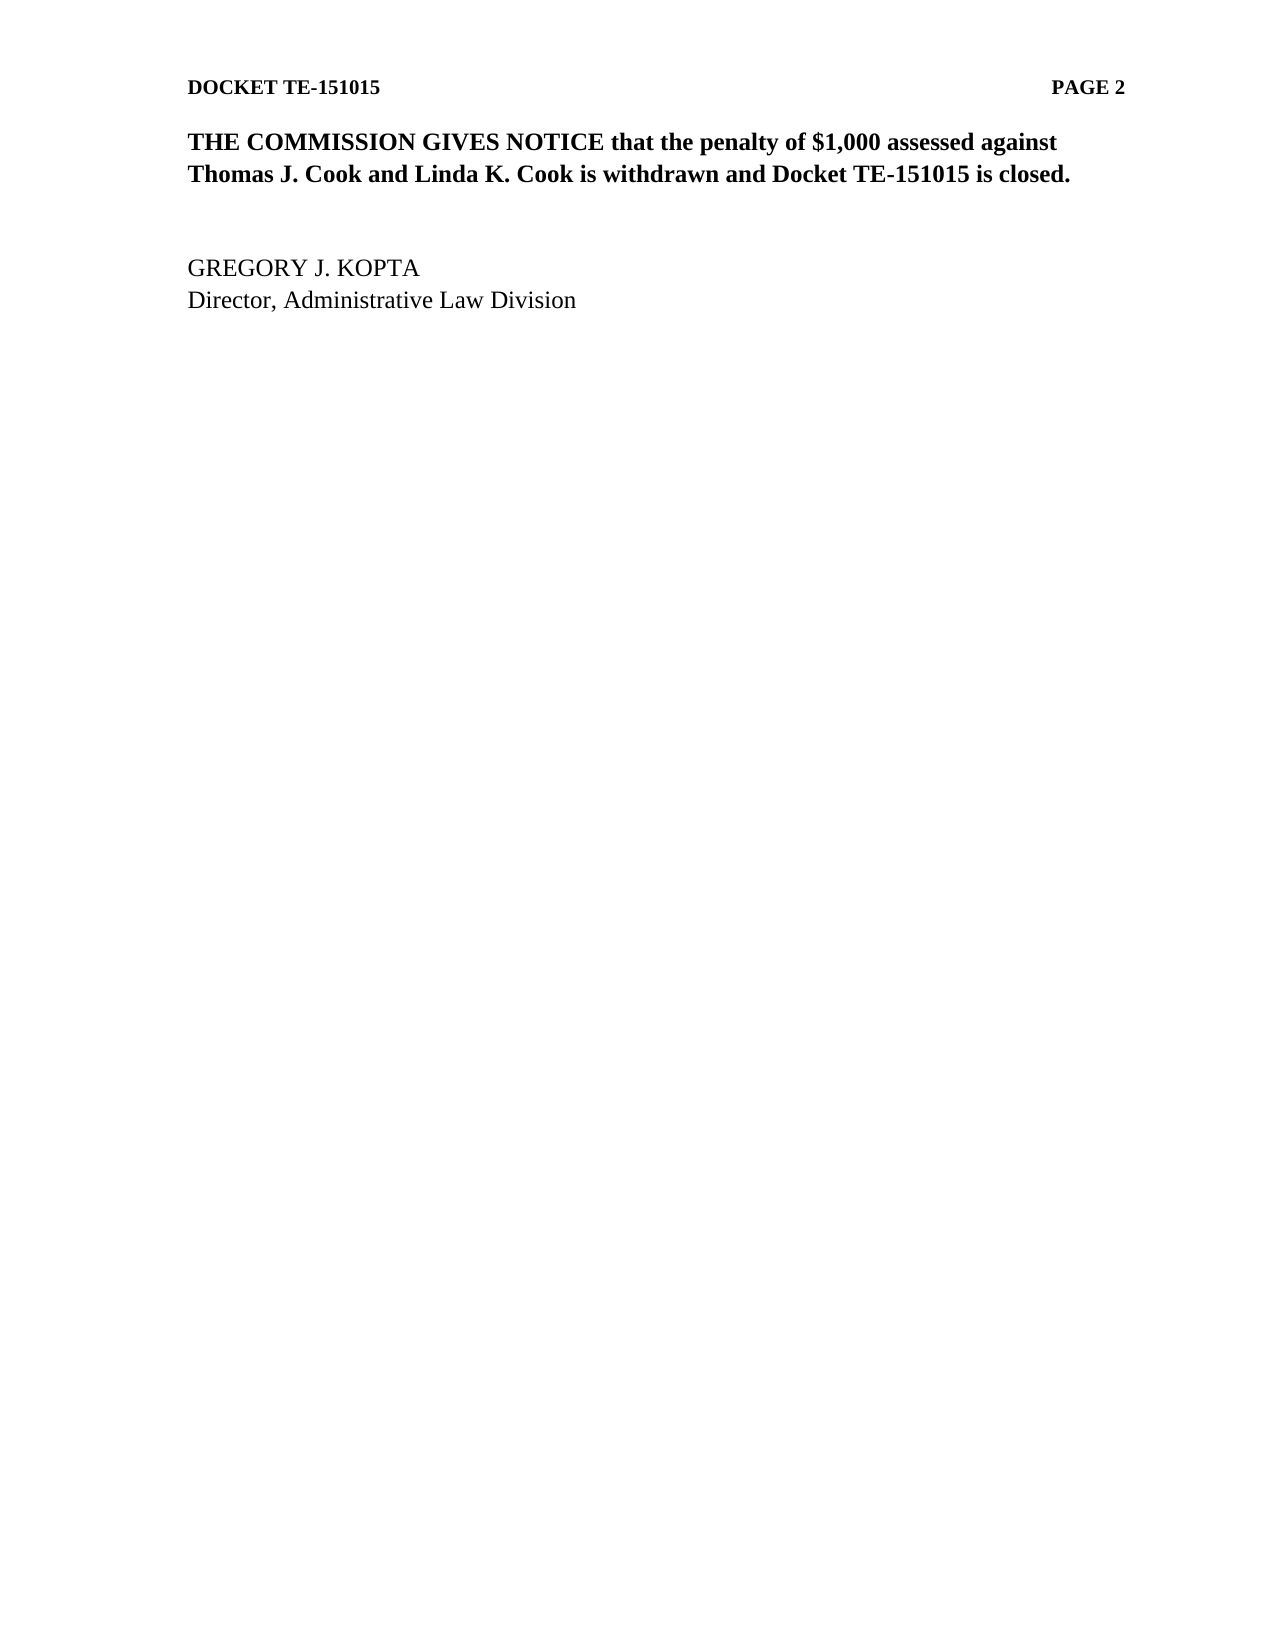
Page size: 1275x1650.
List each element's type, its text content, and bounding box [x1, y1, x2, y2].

text GREGORY J. KOPTA [187, 253, 1125, 282]
text Director, Administrative Law Division [187, 285, 1125, 314]
text THE COMMISSION GIVES NOTICE that the penalty of $1,000 assessed against Thomas J. Cook and Linda K. Cook is withdrawn and Docket TE-151015 is closed. [187, 127, 1125, 187]
